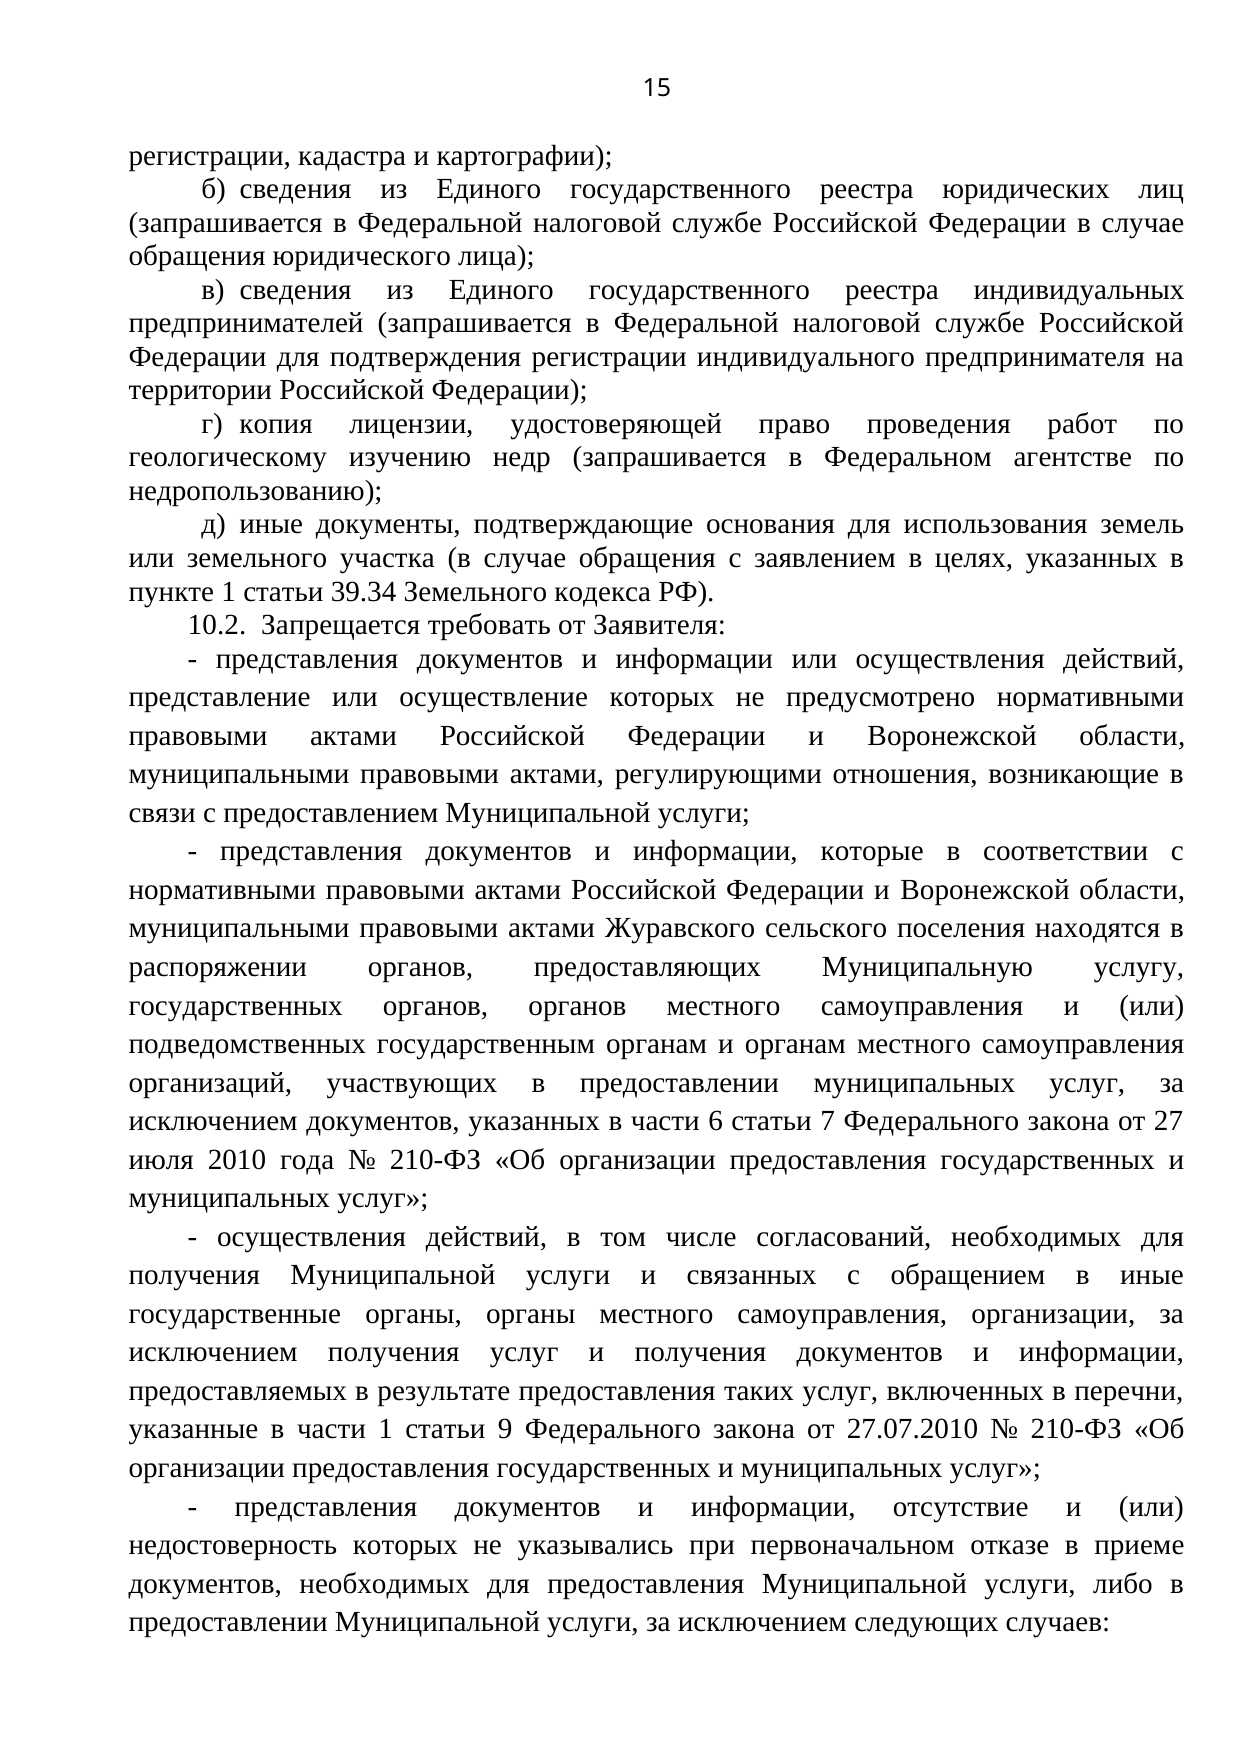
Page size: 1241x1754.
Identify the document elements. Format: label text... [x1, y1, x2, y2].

list иные документы, подтверждающие основания для использования земель или земельного участка (в случае обращения с заявлением в целях, указанных в пункте 1 статьи 39.34 Земельного кодекса РФ). [128, 507, 1185, 607]
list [128, 138, 1185, 171]
list сведения из Единого государственного реестра юридических лиц (запрашивается в Федеральной налоговой службе Российской Федерации в случае обращения юридического лица); [128, 171, 1185, 272]
list - осуществления действий, в том числе согласований, необходимых для получения Муниципальной услуги и связанных с обращением в иные государственные органы, органы местного самоуправления, организации, за исключением получения услуг и получения документов и информации, предоставляемых в результате предоставления таких услуг, включенных в перечни, указанные в части 1 статьи 9 Федерального закона от 27.07.2010 № 210-ФЗ «Об организации предоставления государственных и муниципальных услуг»; [128, 1219, 1185, 1484]
list сведения из Единого государственного реестра индивидуальных предпринимателей (запрашивается в Федеральной налоговой службе Российской Федерации для подтверждения регистрации индивидуального предпринимателя на территории Российской Федерации); [128, 272, 1185, 406]
list - представления документов и информации, которые в соответствии с нормативными правовыми актами Российской Федерации и Воронежской области, муниципальными правовыми актами Журавского сельского поселения находятся в распоряжении органов, предоставляющих Муниципальную услугу, государственных органов, органов местного самоуправления и (или) подведомственных государственным органам и органам местного самоуправления организаций, участвующих в предоставлении муниципальных услуг, за исключением документов, указанных в части 6 статьи 7 Федерального закона от 27 июля 2010 года № 210-ФЗ «Об организации предоставления государственных и муниципальных услуг»; [128, 833, 1185, 1214]
list - представления документов и информации, отсутствие и (или) недостоверность которых не указывались при первоначальном отказе в приеме документов, необходимых для предоставления Муниципальной услуги, либо в предоставлении Муниципальной услуги, за исключением следующих случаев: [128, 1489, 1185, 1638]
list копия лицензии, удостоверяющей право проведения работ по геологическому изучению недр (запрашивается в Федеральном агентстве по недропользованию); [128, 406, 1185, 507]
list - представления документов и информации или осуществления действий, представление или осуществление которых не предусмотрено нормативными правовыми актами Российской Федерации и Воронежской области, муниципальными правовыми актами, регулирующими отношения, возникающие в связи с предоставлением Муниципальной услуги; [128, 641, 1185, 828]
text 10.2. Запрещается требовать от Заявителя: [128, 607, 1185, 641]
